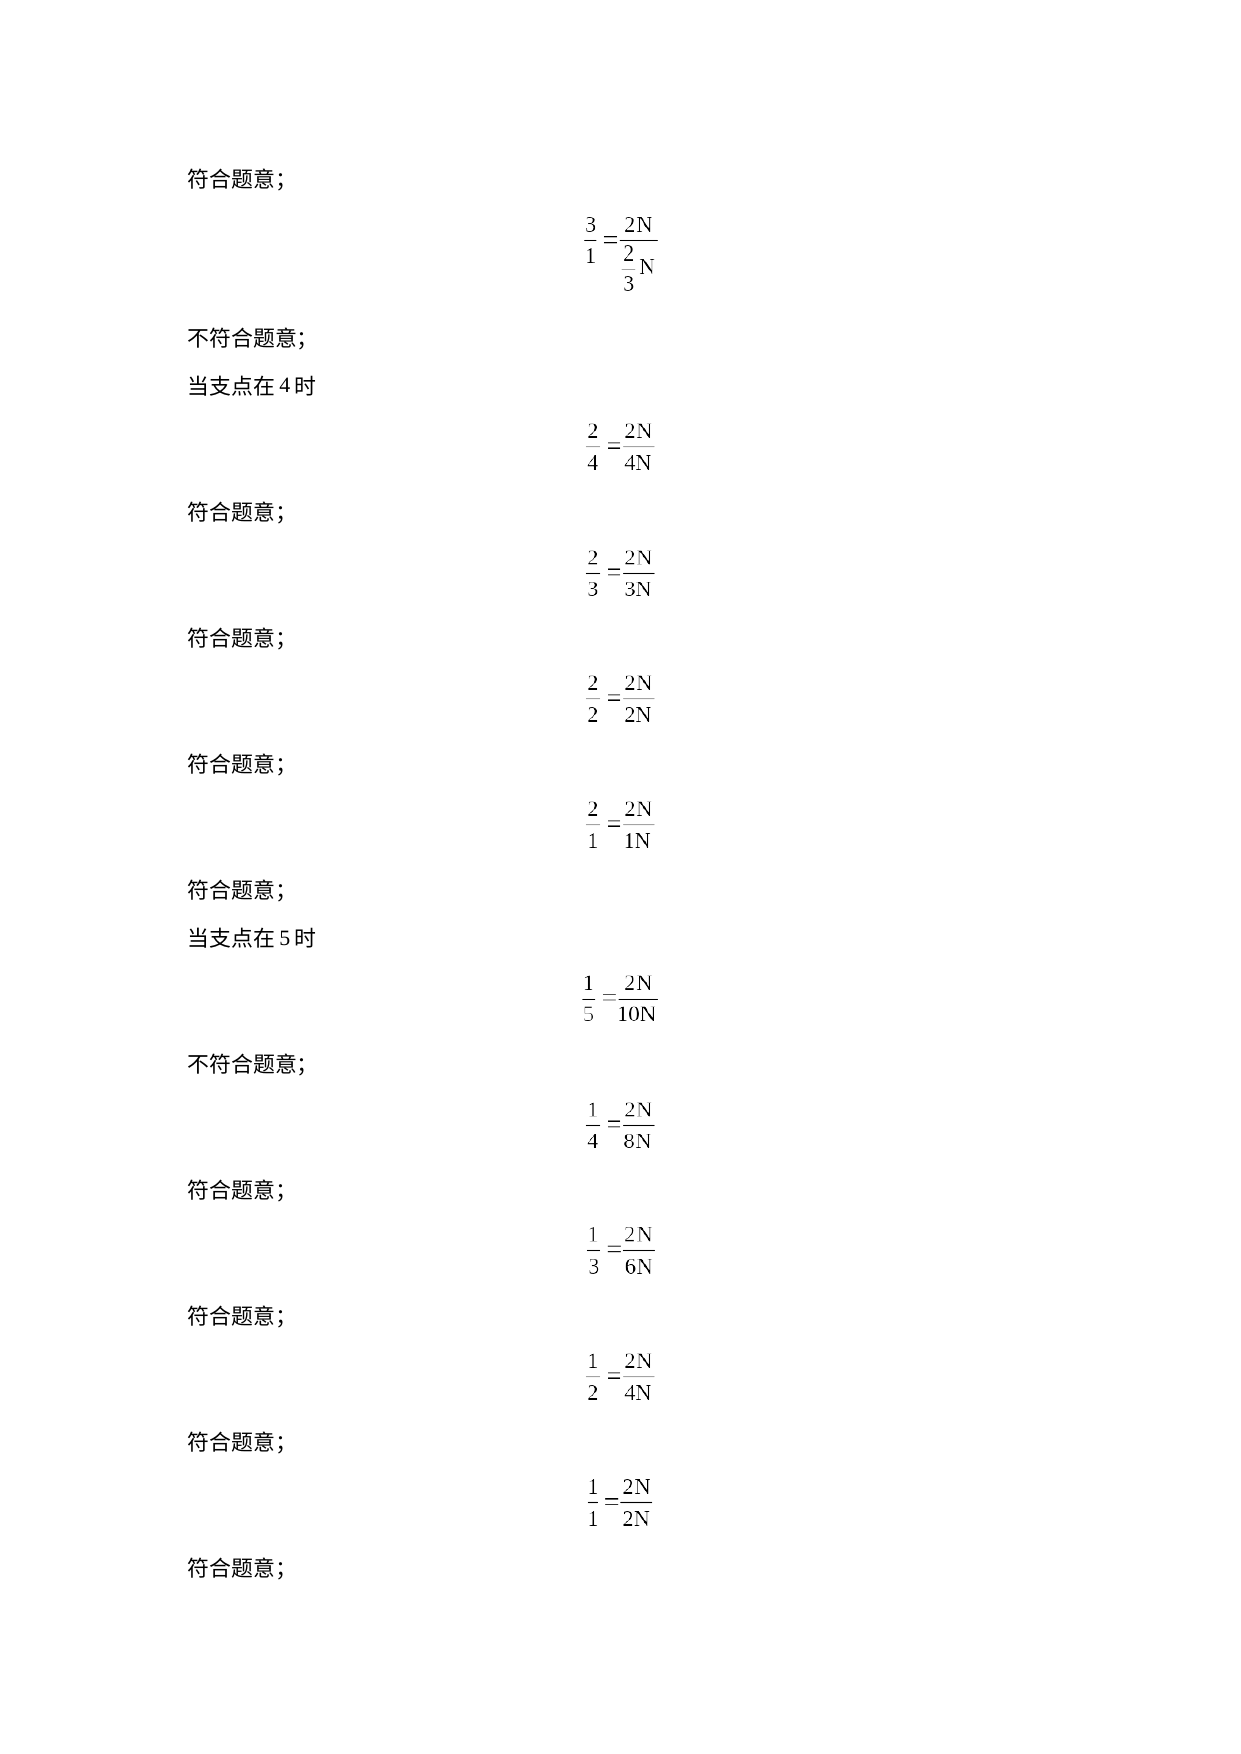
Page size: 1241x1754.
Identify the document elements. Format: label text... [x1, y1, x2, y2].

text 符合题意； [187, 1173, 1053, 1205]
text 符合题意； [187, 747, 1053, 779]
text 符合题意； [187, 162, 1053, 194]
text 符合题意； [187, 872, 1053, 905]
text 符合题意； [187, 621, 1053, 653]
text 不符合题意； [187, 1047, 1053, 1079]
text 符合题意； [187, 1299, 1053, 1331]
text 符合题意； [187, 495, 1053, 527]
text 当支点在4时 [187, 369, 1053, 401]
text 不符合题意； [187, 320, 1053, 353]
text 符合题意； [187, 1551, 1053, 1583]
text 当支点在5时 [187, 921, 1053, 953]
text 符合题意； [187, 1424, 1053, 1457]
